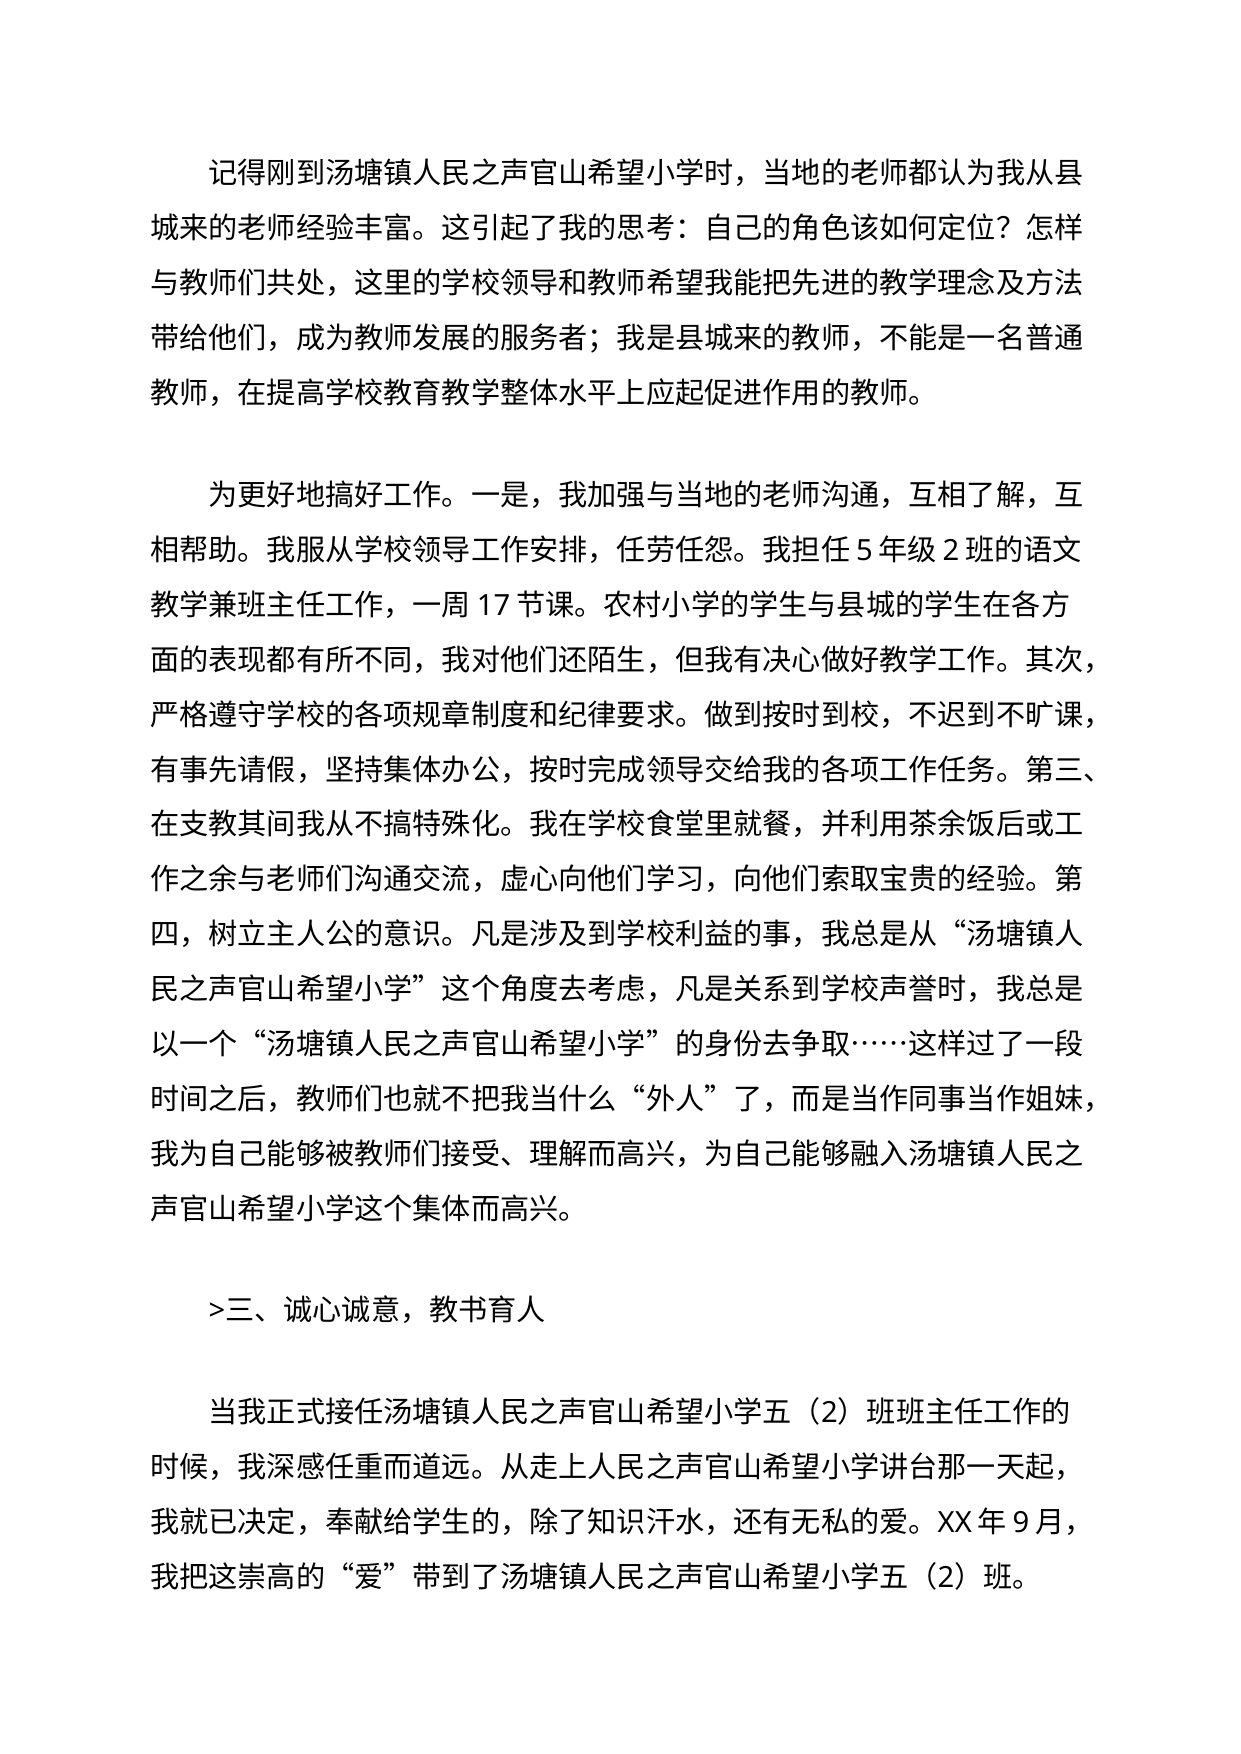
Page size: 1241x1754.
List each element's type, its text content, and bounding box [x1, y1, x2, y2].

text 当我正式接任汤塘镇人民之声官山希望小学五（2）班班主任工作的时候，我深感任重而道远。从走上人民之声官山希望小学讲台那一天起，我就已决定，奉献给学生的，除了知识汗水，还有无私的爱。XX年9月，我把这崇高的“爱”带到了汤塘镇人民之声官山希望小学五（2）班。 [150, 1389, 1090, 1596]
text >三、诚心诚意，教书育人 [150, 1287, 1090, 1329]
text 为更好地搞好工作。一是，我加强与当地的老师沟通，互相了解，互相帮助。我服从学校领导工作安排，任劳任怨。我担任5年级2班的语文教学兼班主任工作，一周17节课。农村小学的学生与县城的学生在各方面的表现都有所不同，我对他们还陌生，但我有决心做好教学工作。其次，严格遵守学校的各项规章制度和纪律要求。做到按时到校，不迟到不旷课，有事先请假，坚持集体办公，按时完成领导交给我的各项工作任务。第三、在支教其间我从不搞特殊化。我在学校食堂里就餐，并利用茶余饭后或工作之余与老师们沟通交流，虚心向他们学习，向他们索取宝贵的经验。第四，树立主人公的意识。凡是涉及到学校利益的事，我总是从“汤塘镇人民之声官山希望小学”这个角度去考虑，凡是关系到学校声誉时，我总是以一个“汤塘镇人民之声官山希望小学”的身份去争取……这样过了一段时间之后，教师们也就不把我当什么“外人”了，而是当作同事当作姐妹，我为自己能够被教师们接受、理解而高兴，为自己能够融入汤塘镇人民之声官山希望小学这个集体而高兴。 [150, 471, 1090, 1227]
text 记得刚到汤塘镇人民之声官山希望小学时，当地的老师都认为我从县城来的老师经验丰富。这引起了我的思考：自己的角色该如何定位？怎样与教师们共处，这里的学校领导和教师希望我能把先进的教学理念及方法带给他们，成为教师发展的服务者；我是县城来的教师，不能是一名普通教师，在提高学校教育教学整体水平上应起促进作用的教师。 [150, 150, 1090, 412]
